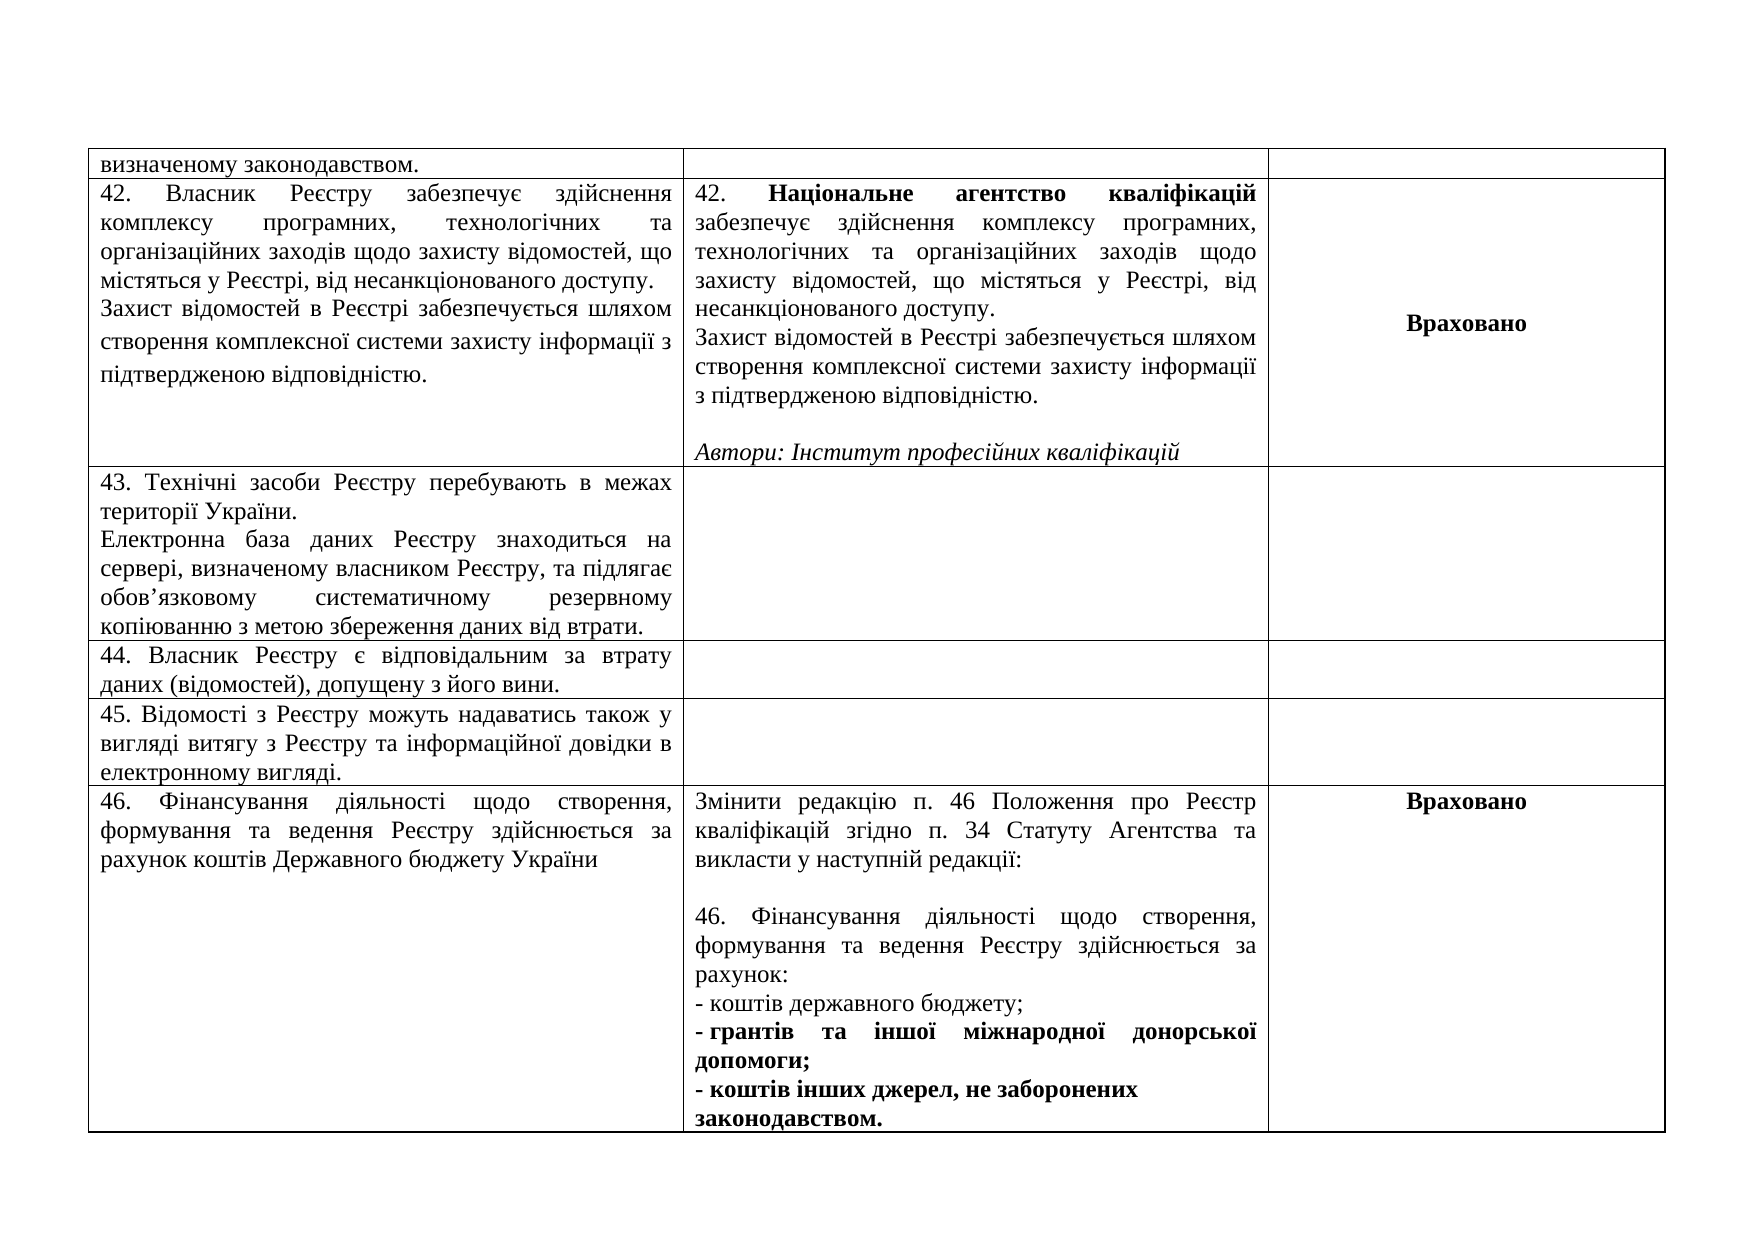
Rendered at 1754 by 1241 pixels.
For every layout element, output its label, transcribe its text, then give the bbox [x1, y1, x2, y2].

table_cell Враховано [1269, 179, 1664, 466]
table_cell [89, 149, 683, 177]
table_cell 42. Національне агентство кваліфікацій забезпечує здійснення комплексу програмних, технологічних та організаційних заходів щодо захисту відомостей, що містяться у Реєстрі, від несанкціонованого доступу. Захист відомостей в Реєстрі забезпечується шляхом створення комплексної системи захисту інформації з підтвердженою відповідністю. Автори: Інститут професійних кваліфікацій [684, 179, 1268, 466]
table_cell [684, 699, 1268, 785]
table_cell [684, 641, 1268, 698]
table_cell [684, 149, 1268, 177]
table_cell 45. Відомості з Реєстру можуть надаватись також у вигляді витягу з Реєстру та інформаційної довідки в електронному вигляді. [89, 699, 683, 785]
table_cell [1269, 641, 1664, 698]
table_cell [1269, 467, 1664, 639]
table_cell 44. Власник Реєстру є відповідальним за втрату даних (відомостей), допущену з його вини. [89, 641, 683, 698]
table_cell 42. Власник Реєстру забезпечує здійснення комплексу програмних, технологічних та організаційних заходів щодо захисту відомостей, що містяться у Реєстрі, від несанкціонованого доступу. Захист відомостей в Реєстрі забезпечується шляхом створення комплексної системи захисту інформації з підтвердженою відповідністю. [89, 179, 683, 466]
table_cell Враховано [1269, 786, 1664, 1131]
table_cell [89, 786, 683, 1131]
table_cell [684, 467, 1268, 639]
table_cell [1269, 699, 1664, 785]
table_cell [1269, 149, 1664, 177]
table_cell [684, 786, 1268, 1131]
table_cell 43. Технічні засоби Реєстру перебувають в межах території України. Електронна база даних Реєстру знаходиться на сервері, визначеному власником Реєстру, та підлягає обов’язковому систематичному резервному копіюванню з метою збереження даних від втрати. [89, 467, 683, 639]
